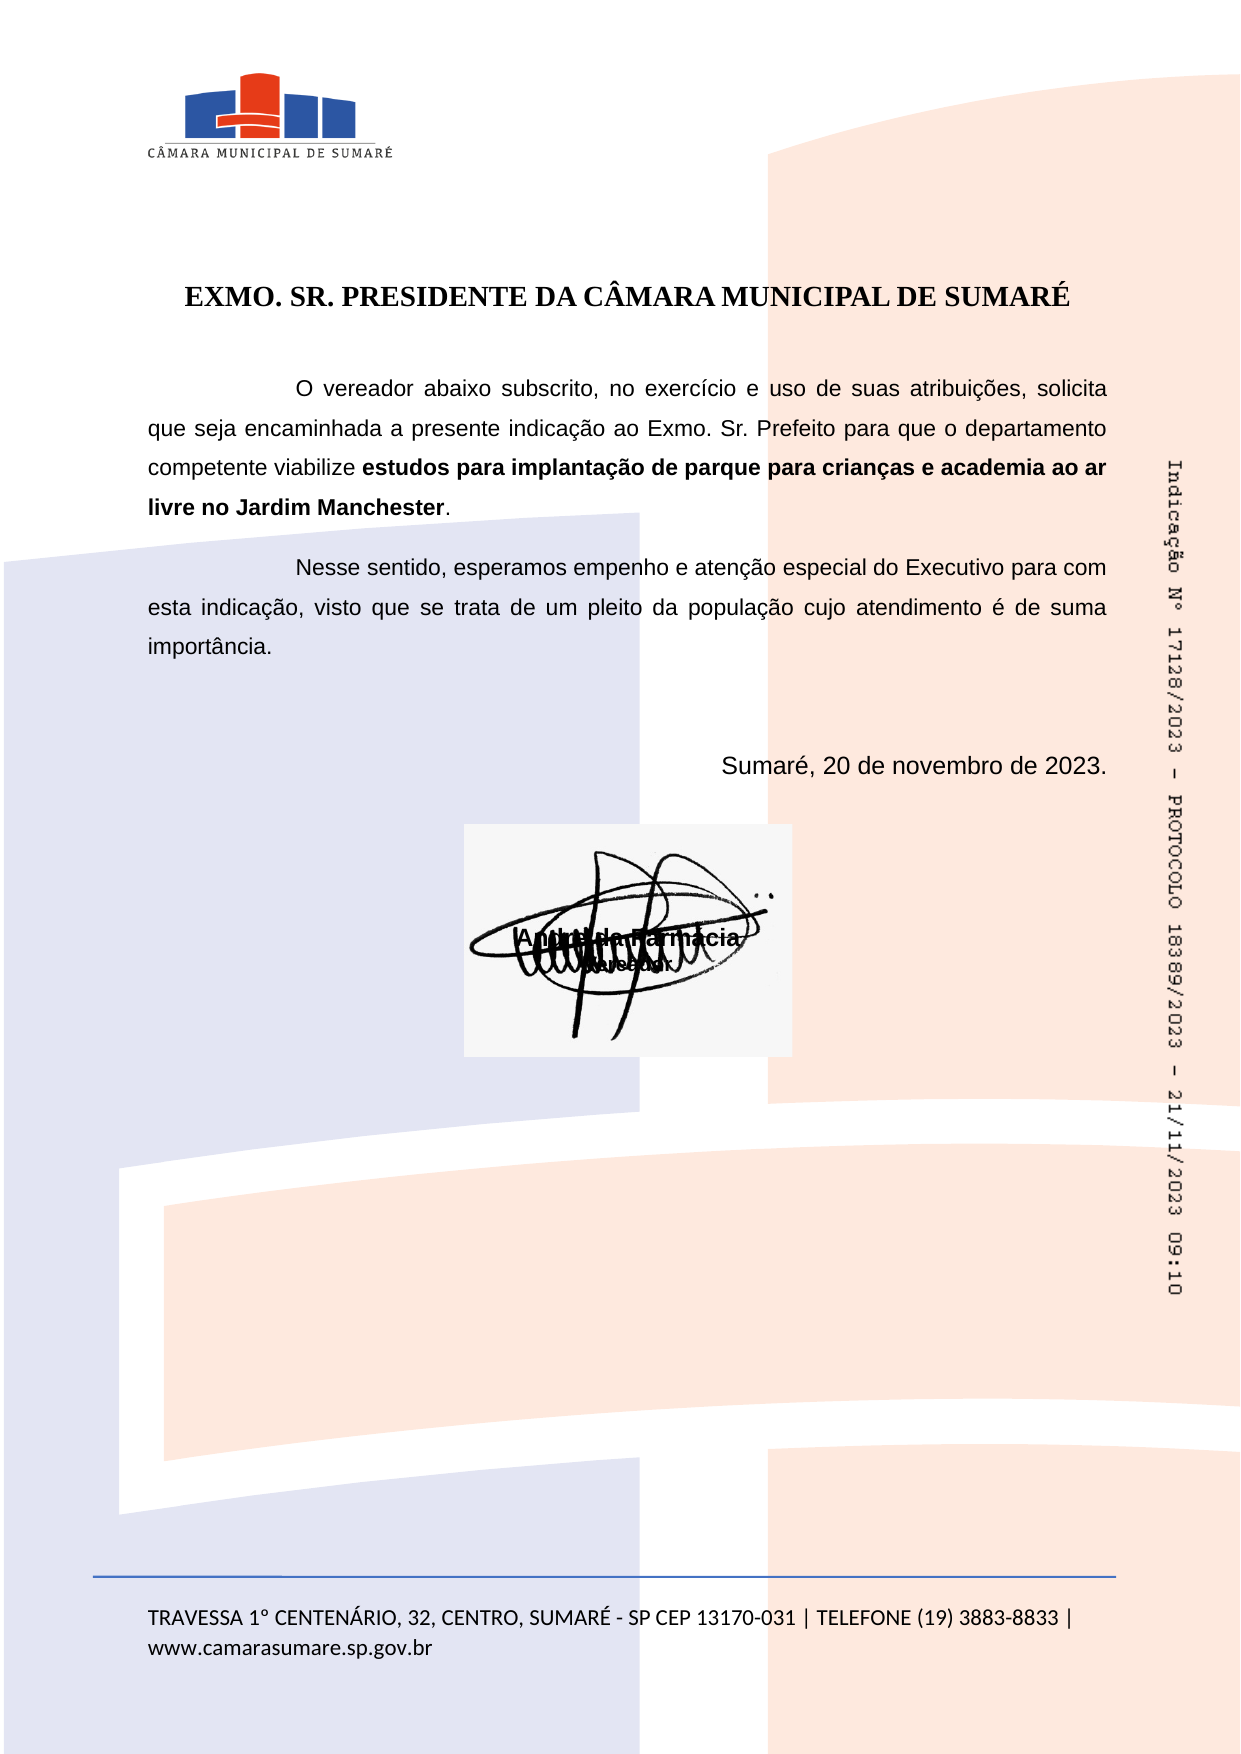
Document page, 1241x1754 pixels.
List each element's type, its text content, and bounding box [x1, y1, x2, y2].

text EXMO. SR. PRESIDENTE DA CÂMARA MUNICIPAL DE SUMARÉ [148, 279, 1107, 313]
text O vereador abaixo subscrito, no exercício e uso de suas atribuições, solicita que seja encaminhada a presente indicação ao Exmo. Sr. Prefeito para que o departamento competente viabilize estudos para implantação de parque para crianças e academia ao ar livre no Jardim Manchester. [148, 375, 1107, 520]
picture [464, 824, 793, 923]
picture [147, 73, 394, 160]
text Sumaré, 20 de novembro de 2023. [148, 751, 1107, 779]
picture [1142, 455, 1205, 1299]
text Andre da Farmácia [148, 923, 1107, 952]
picture [464, 976, 793, 1057]
text Nesse sentido, esperamos empenho e atenção especial do Executivo para com esta indicação, visto que se trata de um pleito da população cujo atendimento é de suma importância. [148, 554, 1107, 659]
text Vereador [148, 952, 1107, 976]
